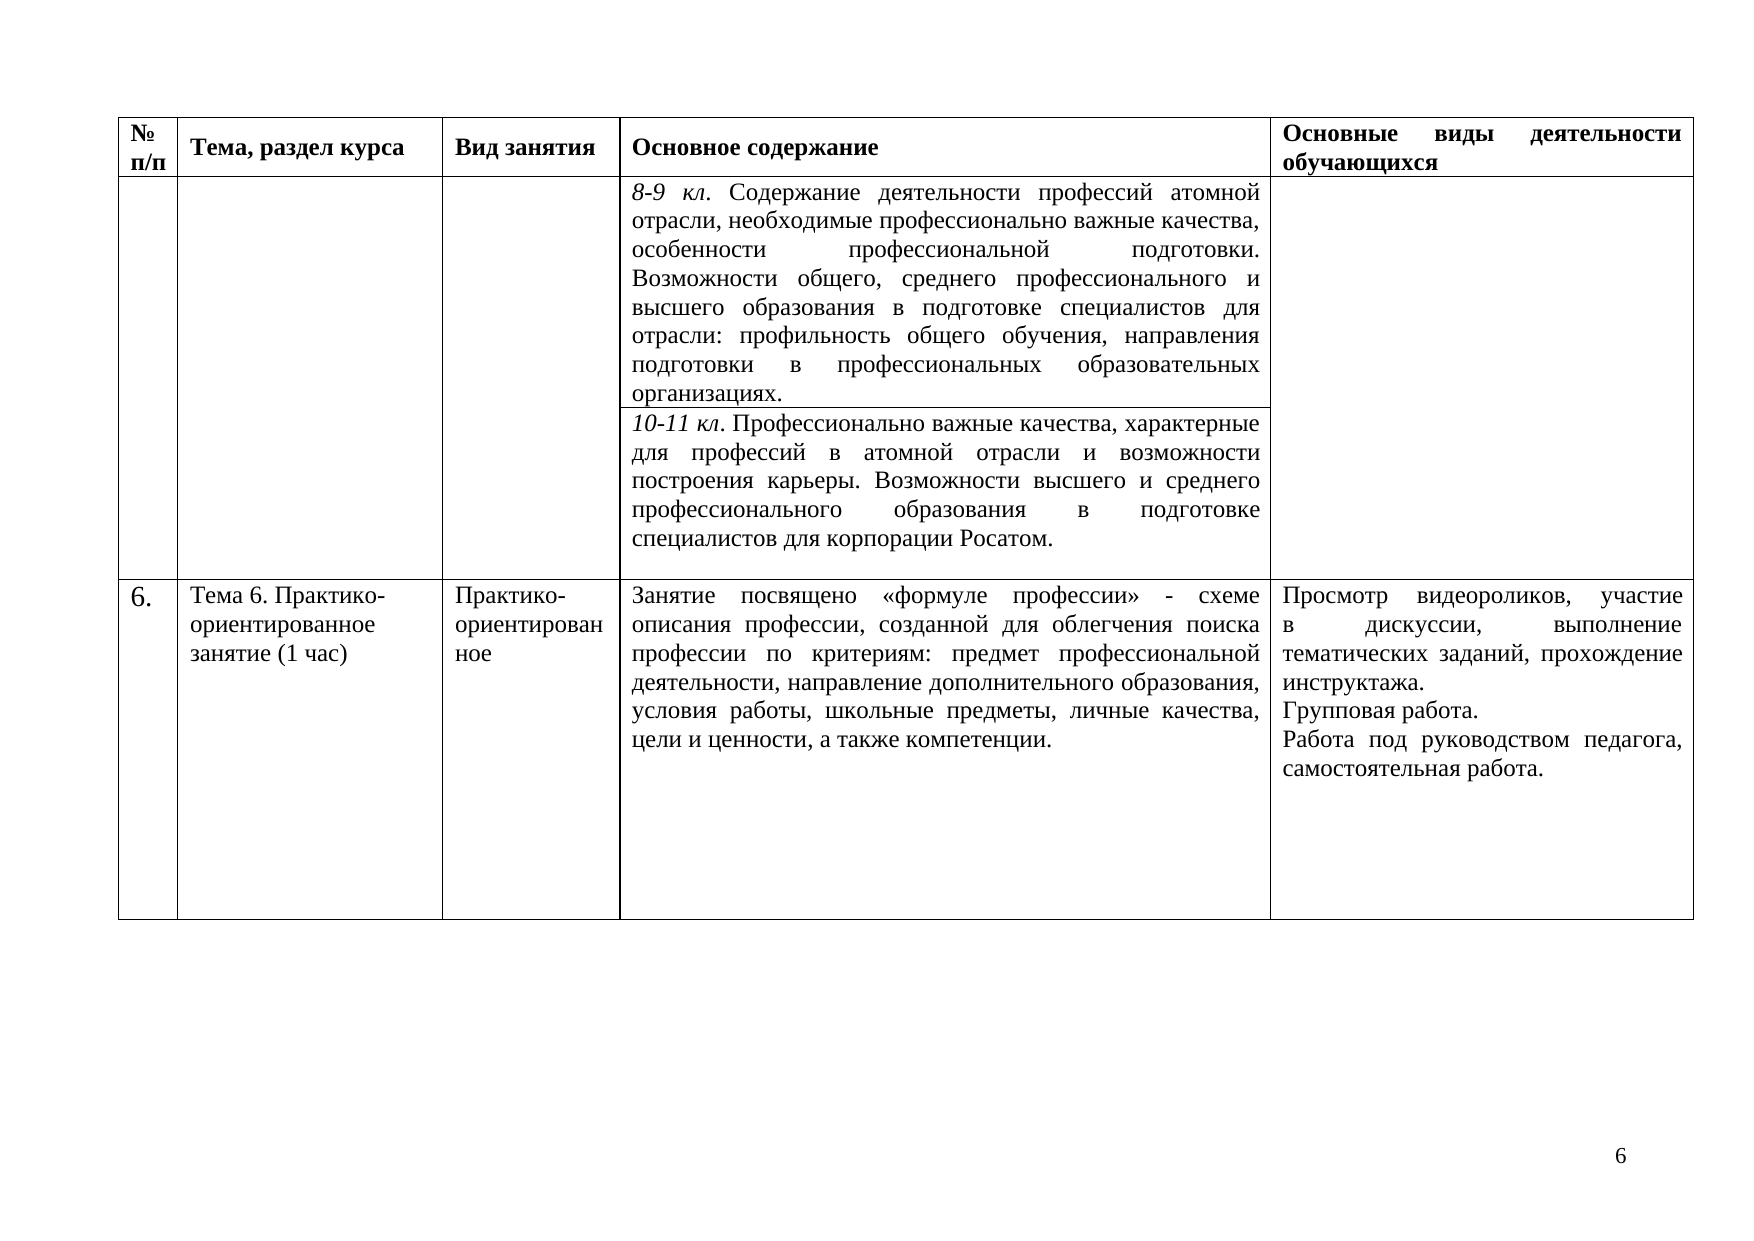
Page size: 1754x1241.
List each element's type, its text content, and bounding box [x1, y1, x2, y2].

table_cell 8-9 кл. Содержание деятельности профессий атомной отрасли, необходимые профессионально важные качества, особенности профессиональной подготовки. Возможности общего, среднего профессионального и высшего образования в подготовке специалистов для отрасли: профильность общего обучения, направления подготовки в профессиональных образовательных организациях. [621, 177, 1270, 407]
table_cell Практико- ориентирован ное [443, 580, 619, 918]
table_cell Тема 6. Практико- ориентированное занятие (1 час) [178, 580, 442, 918]
table_cell [119, 177, 177, 579]
table_cell 10-11 кл. Профессионально важные качества, характерные для профессий в атомной отрасли и возможности построения карьеры. Возможности высшего и среднего профессионального образования в подготовке специалистов для корпорации Росатом. [621, 408, 1270, 579]
table_header Основные виды деятельности обучающихся [1271, 118, 1693, 176]
table_header Тема, раздел курса [178, 118, 442, 176]
table_header Основное содержание [621, 118, 1270, 176]
table_cell Занятие посвящено «формуле профессии» - схеме описания профессии, созданной для облегчения поиска профессии по критериям: предмет профессиональной деятельности, направление дополнительного образования, условия работы, школьные предметы, личные качества, цели и ценности, а также компетенции. [621, 580, 1270, 918]
table_header Вид занятия [443, 118, 619, 176]
table_cell 6. [119, 580, 177, 918]
table_cell Просмотр видеороликов, участие в дискуссии, выполнение тематических заданий, прохождение инструктажа. Групповая работа. Работа под руководством педагога, самостоятельная работа. [1271, 580, 1693, 918]
table_cell [443, 177, 619, 579]
table_cell [1271, 177, 1693, 579]
table_cell [178, 177, 442, 579]
table_header № п/п [119, 118, 177, 176]
